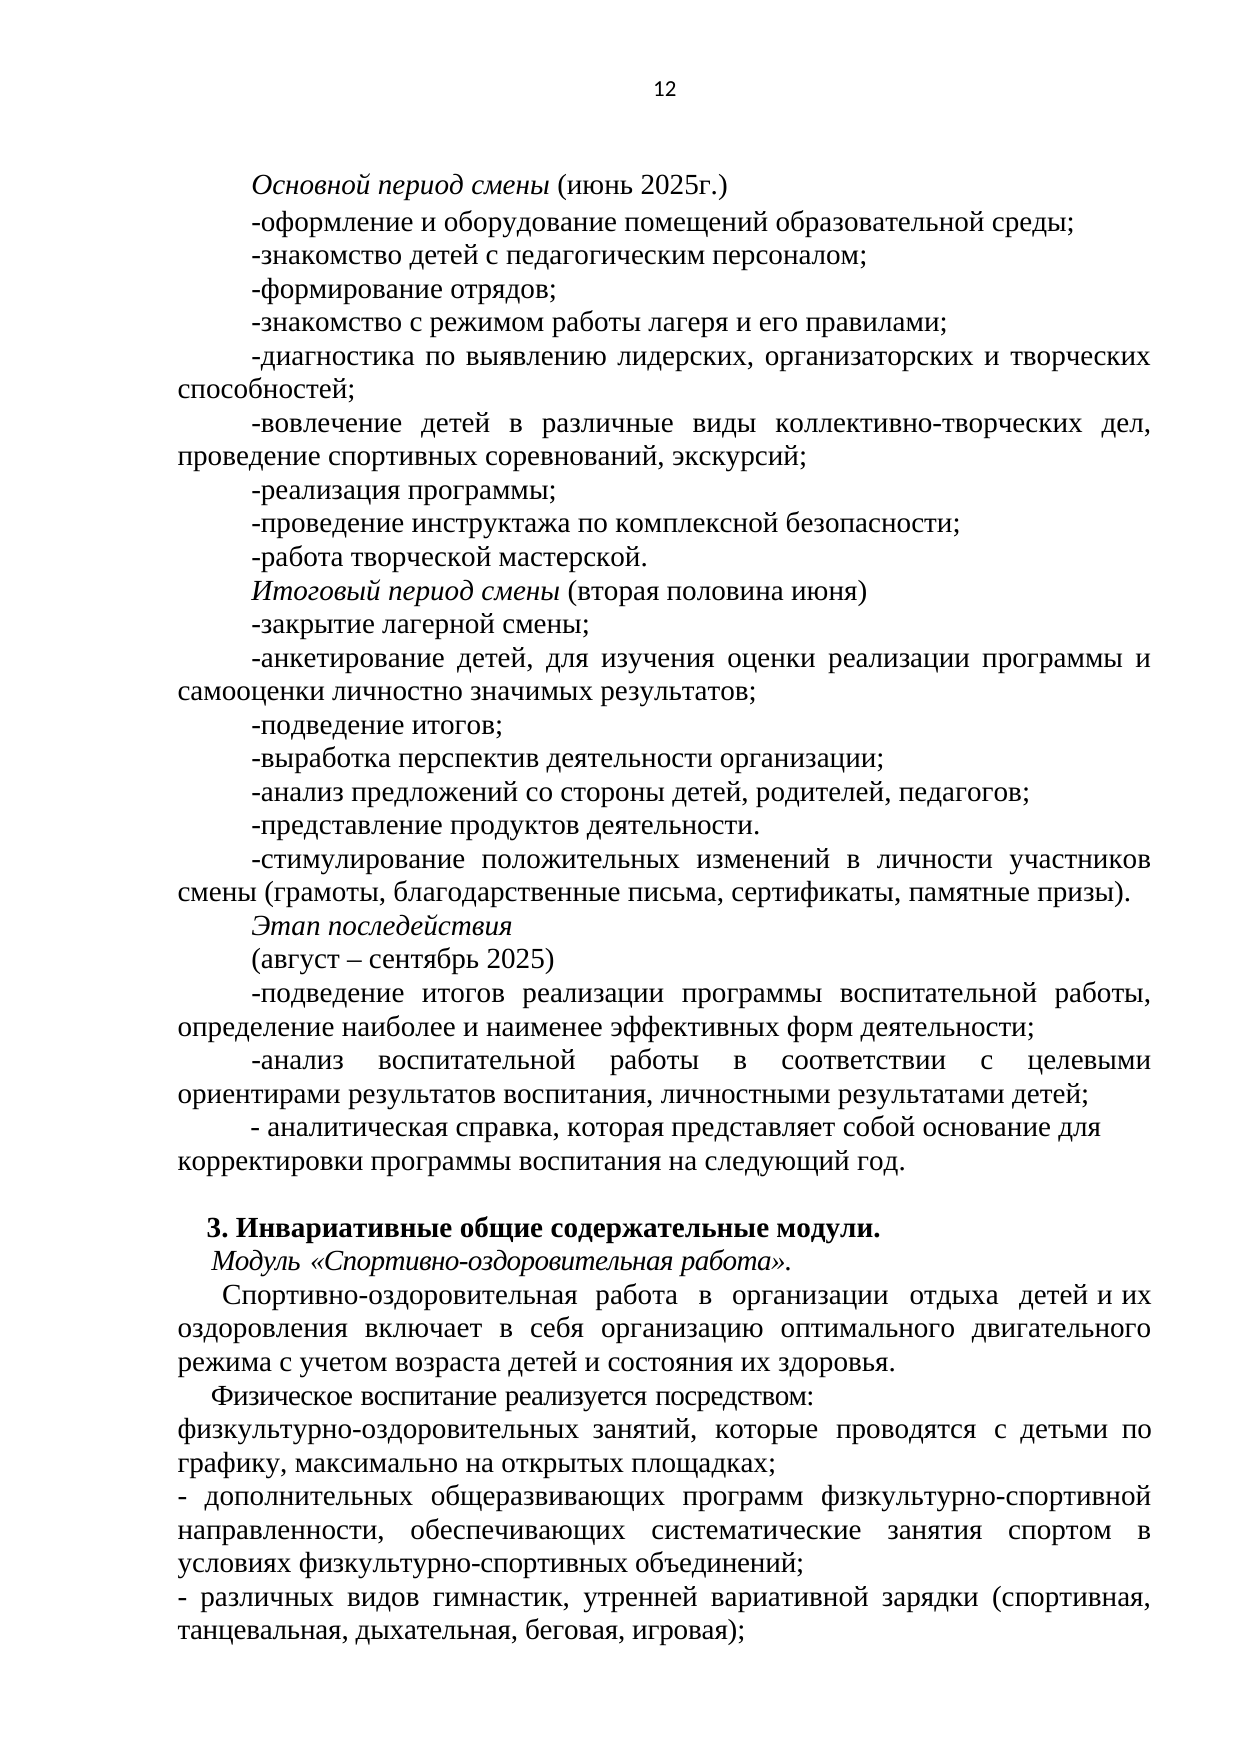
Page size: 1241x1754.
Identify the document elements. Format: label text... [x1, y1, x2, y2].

text -анкетирование детей, для изучения оценки реализации программы и самооценки личностно значимых результатов; [177, 640, 1152, 707]
text -вовлечение детей в различные виды коллективно-творческих дел, проведение спортивных соревнований, экскурсий; [177, 405, 1152, 472]
text -формирование отрядов; [177, 271, 1152, 304]
text - различных видов гимнастик, утренней вариативной зарядки (спортивная, танцевальная, дыхательная, беговая, игровая); [177, 1579, 1152, 1646]
text - дополнительных общеразвивающих программ физкультурно-спортивной направленности, обеспечивающих систематические занятия спортом в условиях физкультурно-спортивных объединений; [177, 1478, 1152, 1579]
text -закрытие лагерной смены; [251, 606, 1152, 640]
text -подведение итогов реализации программы воспитательной работы, определение наиболее и наименее эффективных форм деятельности; [177, 975, 1152, 1042]
text -реализация программы; [177, 472, 1152, 506]
text Модуль «Спортивно-оздоровительная работа». [177, 1243, 1152, 1277]
text -представление продуктов деятельности. [177, 807, 1152, 841]
text Физическое воспитание реализуется посредством: [177, 1378, 1152, 1411]
text физкультурно-оздоровительных занятий, которые проводятся с детьми по графику, максимально на открытых площадках; [177, 1411, 1152, 1478]
text -проведение инструктажа по комплексной безопасности; [251, 506, 1152, 539]
text -знакомство детей с педагогическим персоналом; [177, 237, 1152, 271]
text -анализ воспитательной работы в соответствии с целевыми ориентирами результатов воспитания, личностными результатами детей; [177, 1042, 1152, 1109]
text Основной период смены (июнь 2025г.) [177, 167, 1152, 201]
text -оформление и оборудование помещений образовательной среды; [177, 204, 1152, 237]
text -работа творческой мастерской. [177, 539, 1152, 573]
text -подведение итогов; [251, 707, 1152, 740]
text Этап последействия [177, 908, 1152, 942]
text - аналитическая справка, которая представляет собой основание для корректировки программы воспитания на следующий год. [177, 1109, 1152, 1176]
text -стимулирование положительных изменений в личности участников смены (грамоты, благодарственные письма, сертификаты, памятные призы). [177, 841, 1152, 908]
text Итоговый период смены (вторая половина июня) [177, 573, 1152, 606]
text 3. Инвариативные общие содержательные модули. [177, 1210, 1152, 1243]
text Спортивно-оздоровительная работа в организации отдыха детей и их оздоровления включает в себя организацию оптимального двигательного режима с учетом возраста детей и состояния их здоровья. [177, 1277, 1152, 1378]
text -анализ предложений со стороны детей, родителей, педагогов; [251, 774, 1152, 807]
text -знакомство с режимом работы лагеря и его правилами; [177, 304, 1152, 338]
text (август – сентябрь 2025) [177, 942, 1152, 975]
text -диагностика по выявлению лидерских, организаторских и творческих способностей; [177, 338, 1152, 405]
text -выработка перспектив деятельности организации; [251, 740, 1152, 774]
